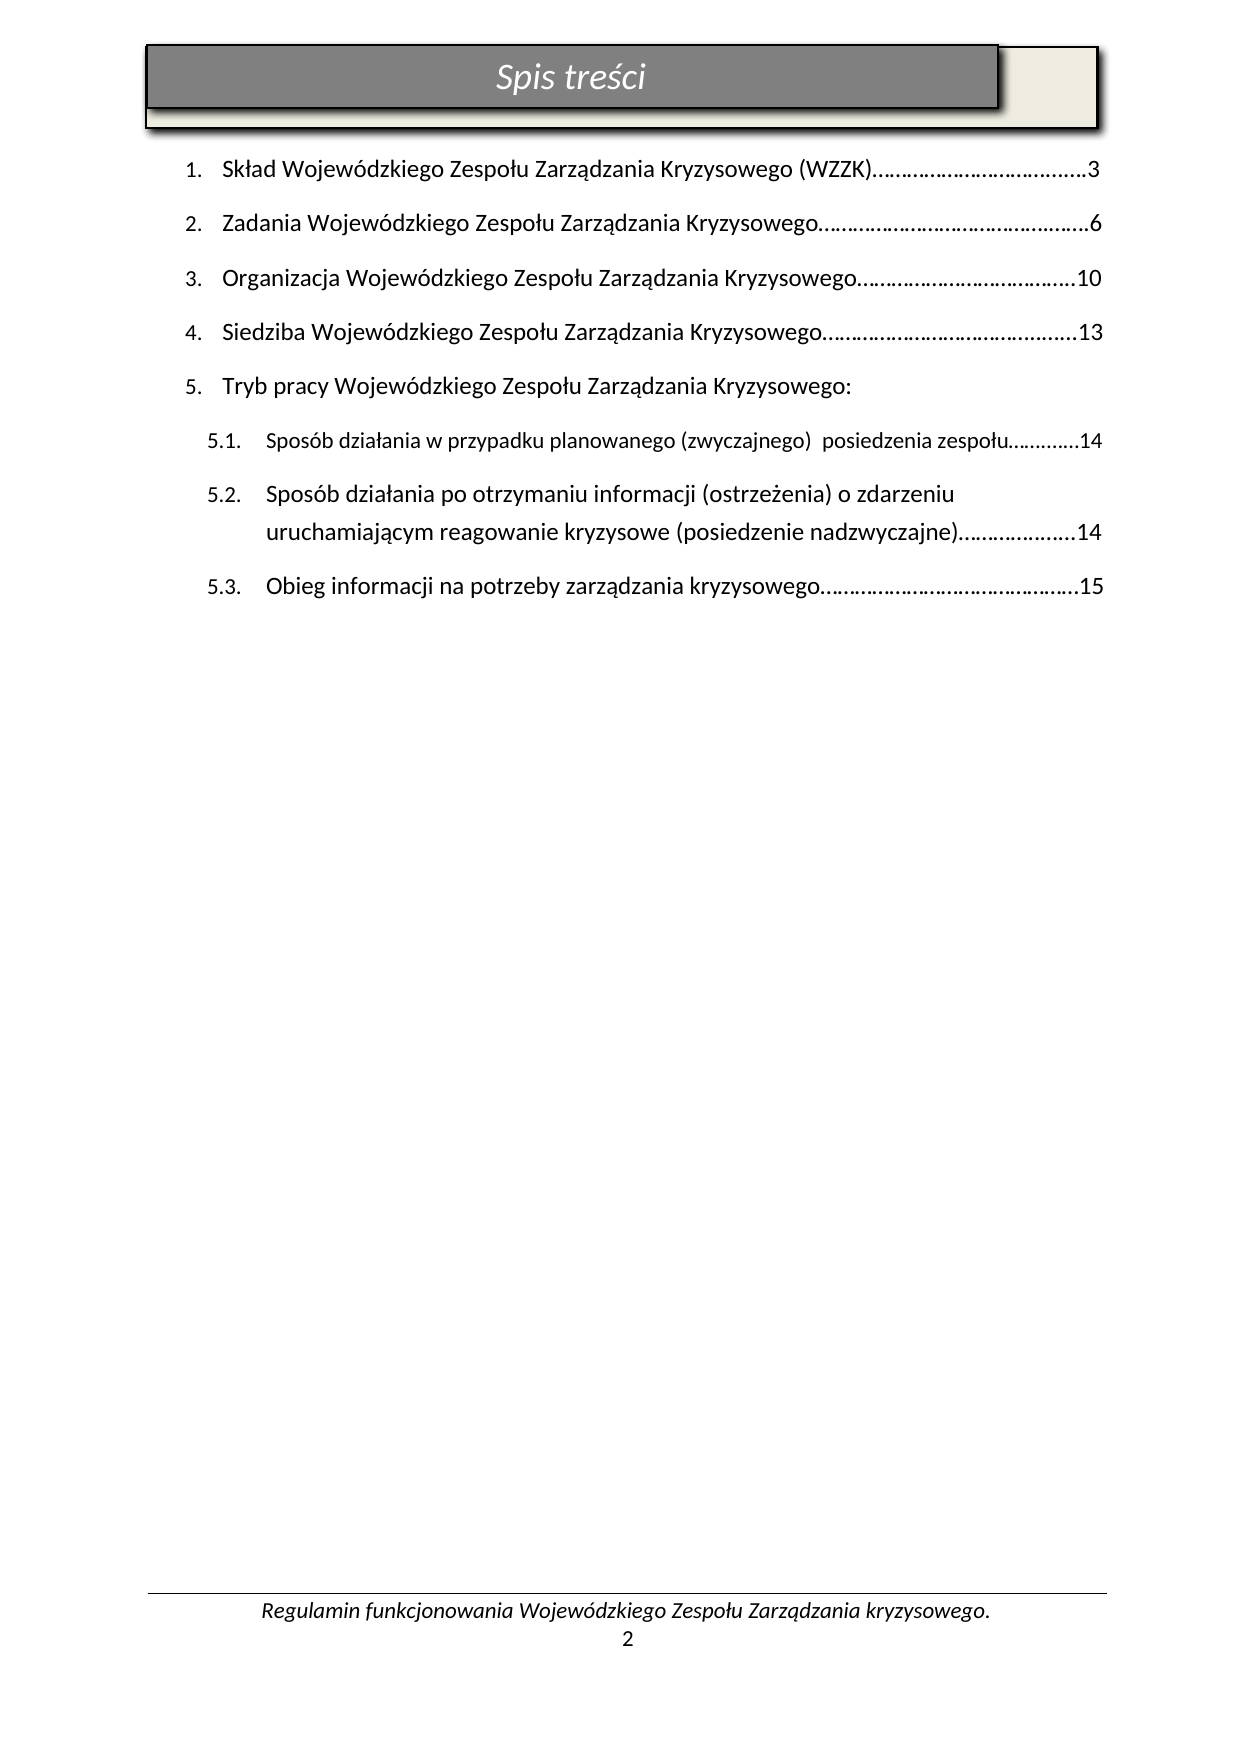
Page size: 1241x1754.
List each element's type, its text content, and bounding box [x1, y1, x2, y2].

list Tryb pracy Wojewódzkiego Zespołu Zarządzania Kryzysowego: [185, 364, 1107, 402]
list Zadania Wojewódzkiego Zespołu Zarządzania Kryzysowego………………………………….…….6 [185, 202, 1107, 239]
list Obieg informacji na potrzeby zarządzania kryzysowego………………………………………15 [207, 564, 1107, 602]
list Sposób działania po otrzymaniu informacji (ostrzeżenia) o zdarzeniu uruchamiającym reagowanie kryzysowe (posiedzenie nadzwyczajne)…………..…...14 [207, 473, 1107, 548]
list Siedziba Wojewódzkiego Zespołu Zarządzania Kryzysowego………………………………..…...13 [185, 310, 1107, 348]
list Organizacja Wojewódzkiego Zespołu Zarządzania Kryzysowego………………………………..10 [185, 256, 1107, 293]
list Sposób działania w przypadku planowanego (zwyczajnego) posiedzenia zespołu……....…14 [207, 418, 1107, 456]
list Skład Wojewódzkiego Zespołu Zarządzania Kryzysowego (WZZK)…………………………...….3 [185, 148, 1107, 185]
